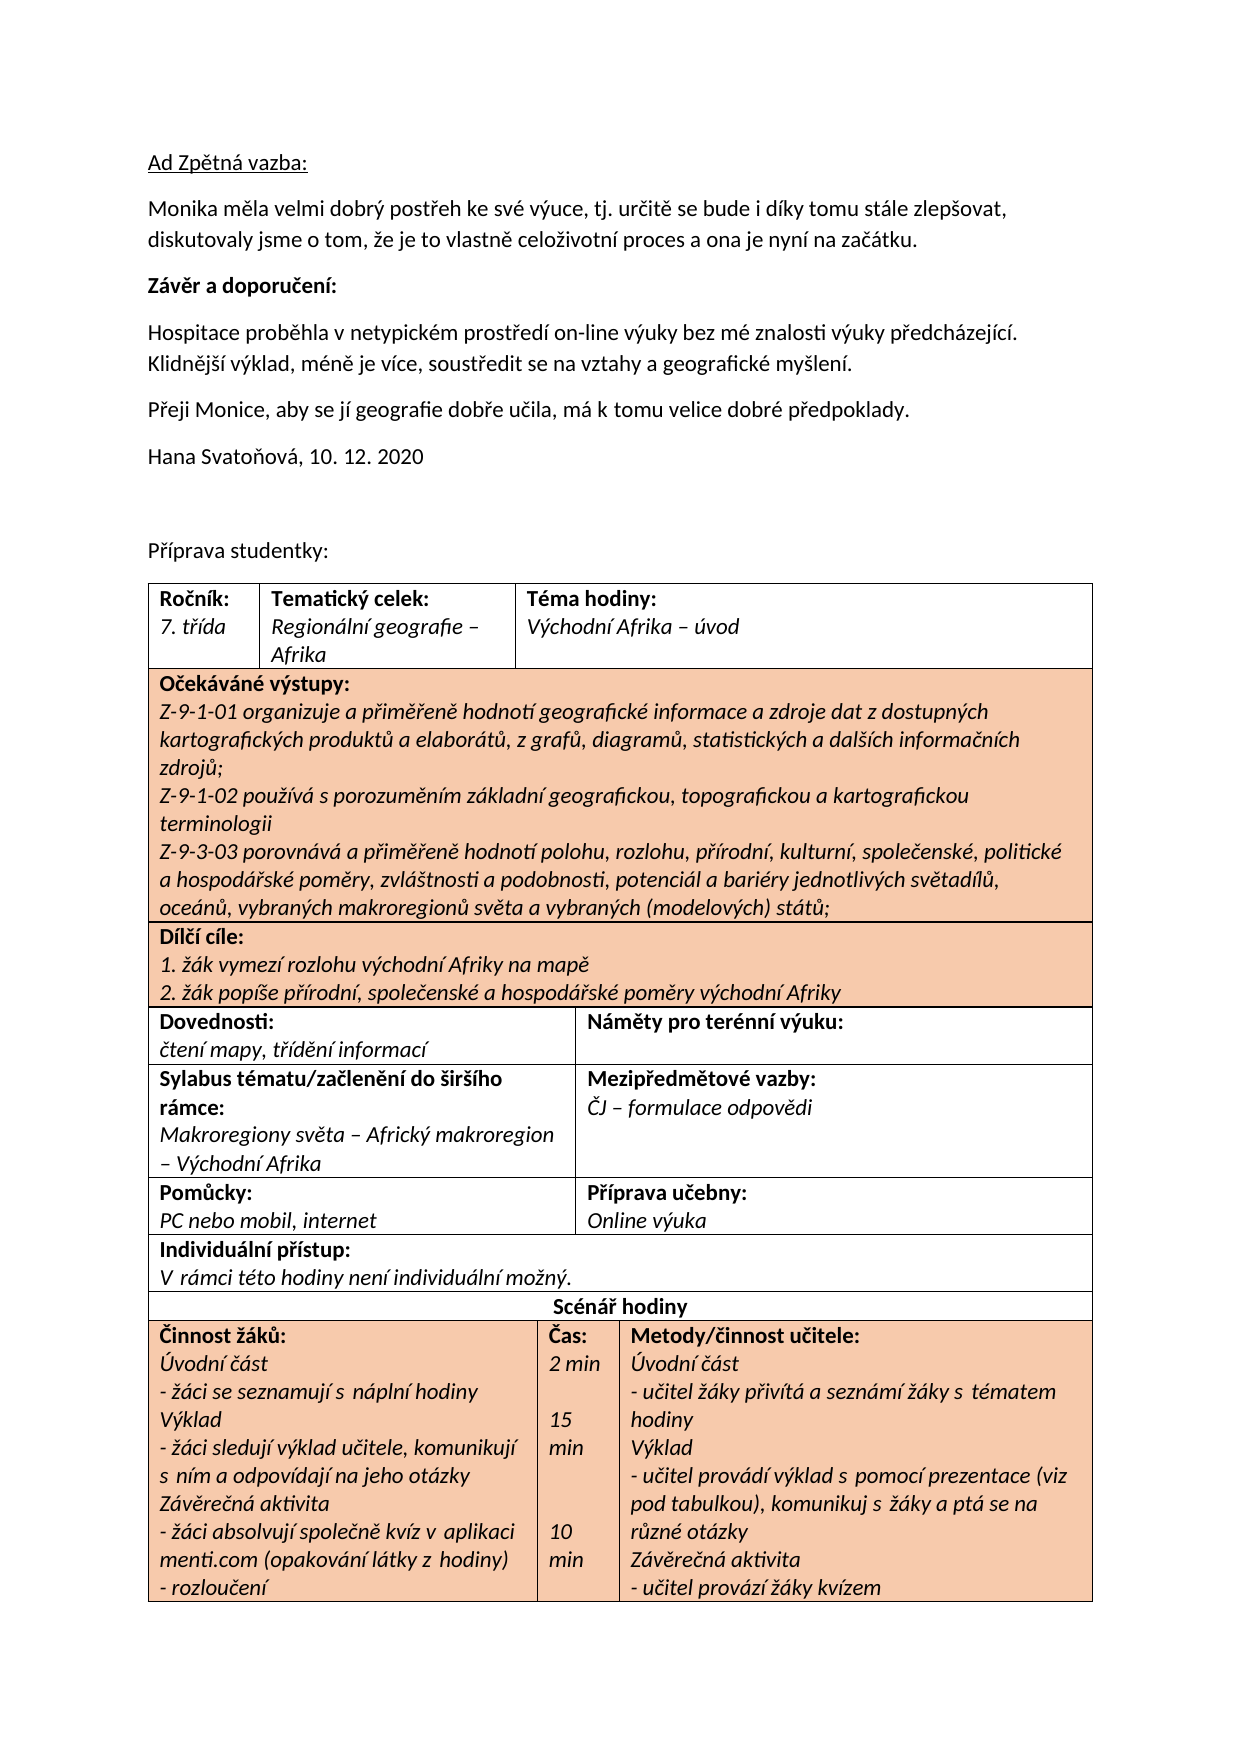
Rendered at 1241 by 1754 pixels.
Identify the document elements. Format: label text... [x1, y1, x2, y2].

text Příprava studentky: [148, 536, 1093, 564]
table_cell Mezipředmětové vazby: ČJ – formulace odpovědi [576, 1065, 1092, 1177]
table_cell Dílčí cíle: 1. žák vymezí rozlohu východní Afriky na mapě 2. žák popíše přírodní, společenské a hospodářské poměry východní Afriky [149, 923, 1092, 1006]
text Přeji Monice, aby se jí geografie dobře učila, má k tomu velice dobré předpoklady. [148, 396, 1093, 423]
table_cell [538, 1321, 619, 1601]
table_cell Příprava učebny: Online výuka [576, 1178, 1092, 1234]
table_cell Scénář hodiny [149, 1292, 1092, 1320]
table_cell Individuální přístup: V rámci této hodiny není individuální možný. [149, 1235, 1092, 1291]
table_cell Sylabus tématu/začlenění do širšího rámce: Makroregiony světa – Africký makroregion – Východní Afrika [149, 1065, 575, 1177]
text Hana Svatoňová, 10. 12. 2020 [148, 442, 1093, 470]
table_header Tematický celek: Regionální geografie – Afrika [260, 584, 515, 668]
text Závěr a doporučení: [148, 272, 1093, 299]
table_cell Náměty pro terénní výuku: [576, 1008, 1092, 1063]
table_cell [149, 1321, 537, 1601]
text Hospitace proběhla v netypickém prostředí on-line výuky bez mé znalosti výuky předcházející. Klidnější výklad, méně je více, soustředit se na vztahy a geografické myšlení. [148, 318, 1093, 377]
table_header Téma hodiny: Východní Afrika – úvod [516, 584, 1092, 668]
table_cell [620, 1321, 1092, 1601]
table_cell Očekáváné výstupy: Z-9-1-01 organizuje a přiměřeně hodnotí geografické informace a zdroje dat z dostupných kartografických produktů a elaborátů, z grafů, diagramů, statistických a dalších informačních zdrojů; Z-9-1-02 používá s porozuměním základní geografickou, topografickou a kartografickou terminologii Z-9-3-03 porovnává a přiměřeně hodnotí polohu, rozlohu, přírodní, kulturní, společenské, politické a hospodářské poměry, zvláštnosti a podobnosti, potenciál a bariéry jednotlivých světadílů, oceánů, vybraných makroregionů světa a vybraných (modelových) států; [149, 669, 1092, 921]
text Monika měla velmi dobrý postřeh ke své výuce, tj. určitě se bude i díky tomu stále zlepšovat, diskutovaly jsme o tom, že je to vlastně celoživotní proces a ona je nyní na začátku. [148, 194, 1093, 253]
text Ad Zpětná vazba: [148, 148, 1093, 176]
table_header Ročník: 7. třída [149, 584, 259, 668]
table_cell Pomůcky: PC nebo mobil, internet [149, 1178, 575, 1234]
table_cell Dovednosti: čtení mapy, třídění informací [149, 1008, 575, 1063]
